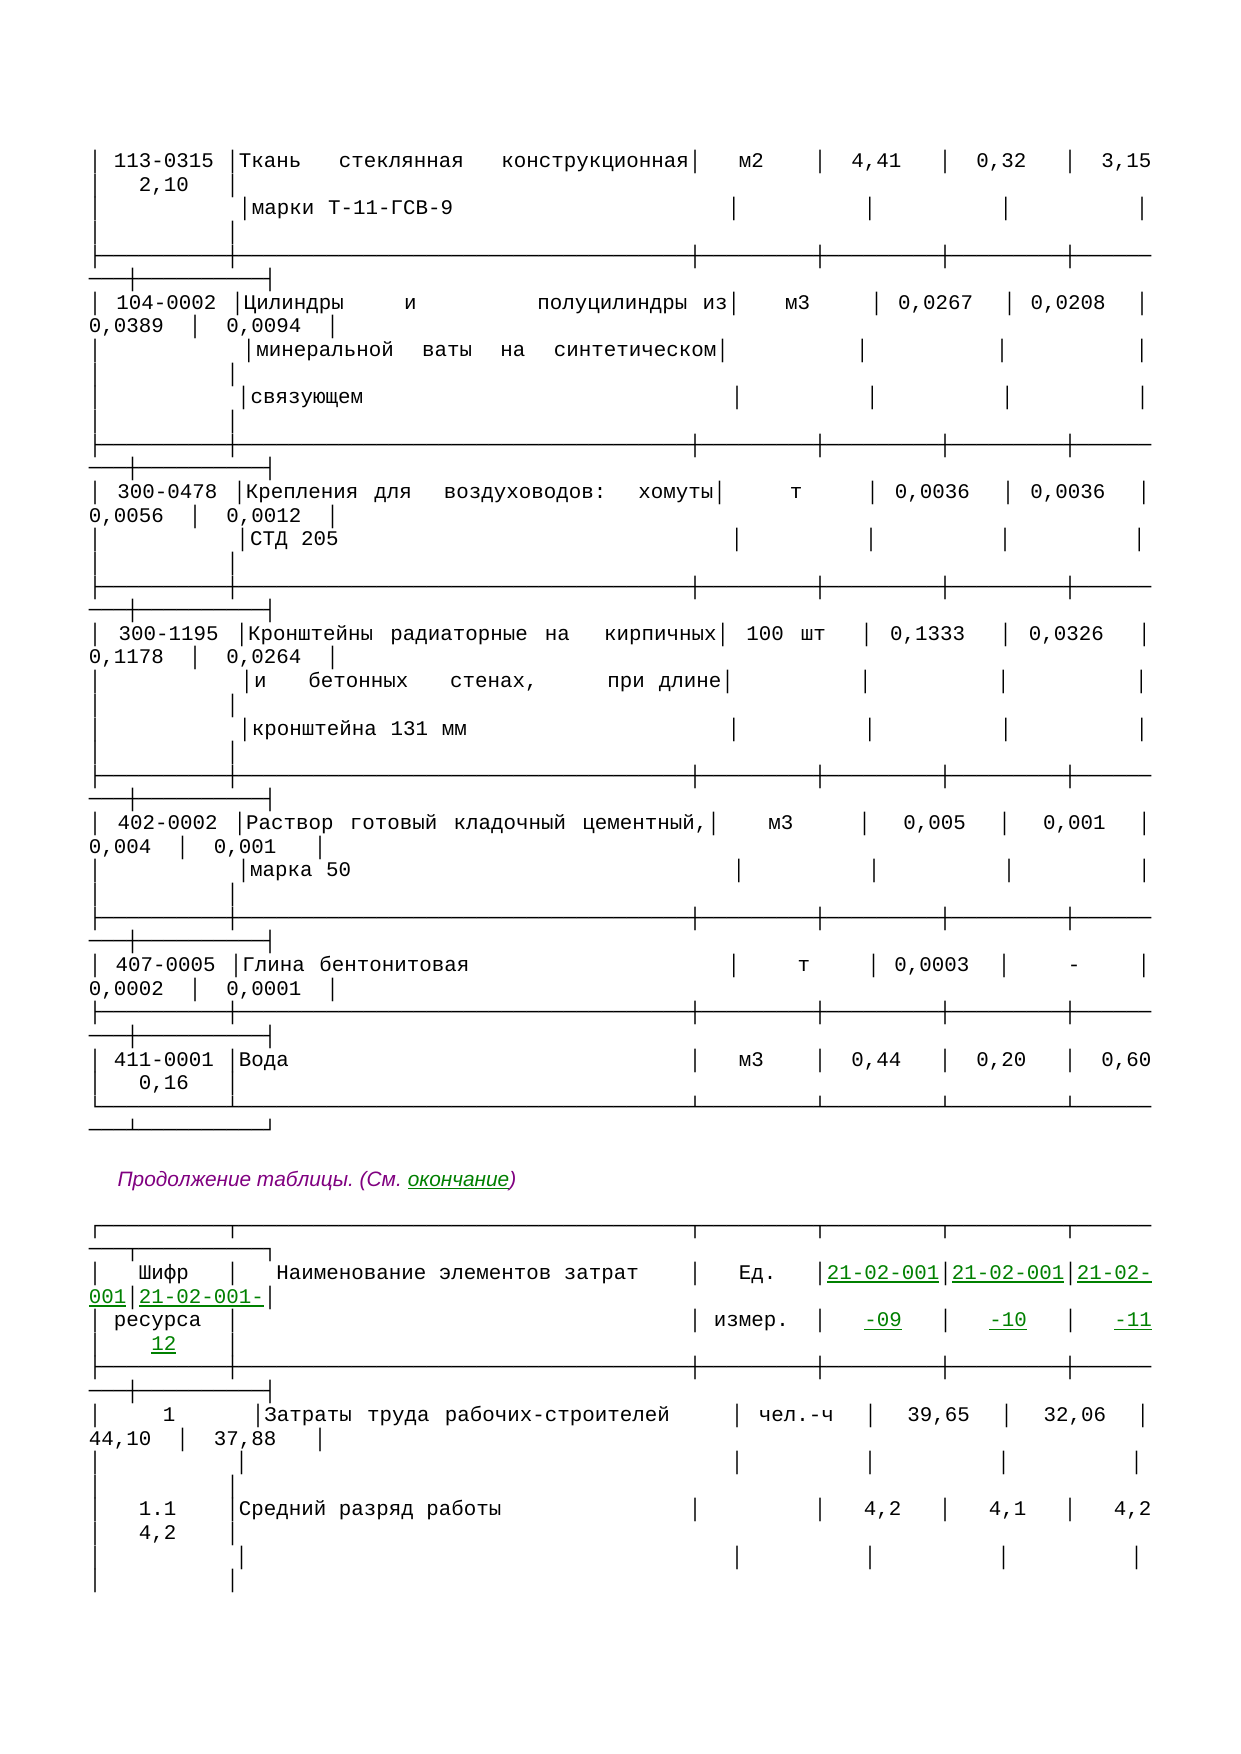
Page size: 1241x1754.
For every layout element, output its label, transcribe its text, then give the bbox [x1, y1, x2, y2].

text │ │ │ │ │ │ │ │ [88, 1451, 1152, 1498]
text │ │марка 50 │ │ │ │ │ │ [88, 859, 1152, 907]
text │ │и бетонных стенах, при длине│ │ │ │ │ │ [88, 670, 1152, 717]
text └──────────┴────────────────────────────────────┴─────────┴─────────┴─────────┴─────────┴──────────┘ [88, 1096, 1152, 1143]
text │ 300-0478 │Крепления для воздуховодов: хомуты│ т │ 0,0036 │ 0,0036 │ 0,0056 │ 0,0012 │ [88, 481, 1152, 528]
text │ 1 │Затраты труда рабочих-строителей │ чел.-ч │ 39,65 │ 32,06 │ 44,10 │ 37,88 │ [88, 1404, 1152, 1451]
text Продолжение таблицы. (См. окончание) [103, 1167, 1152, 1191]
text ├──────────┼────────────────────────────────────┼─────────┼─────────┼─────────┼─────────┼──────────┤ [88, 907, 1152, 954]
text ┌──────────┬────────────────────────────────────┬─────────┬─────────┬─────────┬─────────┬──────────┐ [88, 1215, 1152, 1262]
text │ 113-0315 │Ткань стеклянная конструкционная│ м2 │ 4,41 │ 0,32 │ 3,15 │ 2,10 │ [88, 150, 1152, 197]
text │ │кронштейна 131 мм │ │ │ │ │ │ [88, 717, 1152, 765]
text ├──────────┼────────────────────────────────────┼─────────┼─────────┼─────────┼─────────┼──────────┤ [88, 1357, 1152, 1404]
text │ 1.1 │Средний разряд работы │ │ 4,2 │ 4,1 │ 4,2 │ 4,2 │ [88, 1498, 1152, 1546]
text │ 300-1195 │Кронштейны радиаторные на кирпичных│ 100 шт │ 0,1333 │ 0,0326 │ 0,1178 │ 0,0264 │ [88, 623, 1152, 670]
text ├──────────┼────────────────────────────────────┼─────────┼─────────┼─────────┼─────────┼──────────┤ [88, 434, 1152, 481]
text │ 402-0002 │Раствор готовый кладочный цементный,│ м3 │ 0,005 │ 0,001 │ 0,004 │ 0,001 │ [88, 812, 1152, 859]
text │ 104-0002 │Цилиндры и полуцилиндры из│ м3 │ 0,0267 │ 0,0208 │ 0,0389 │ 0,0094 │ [88, 292, 1152, 339]
text │ │СТД 205 │ │ │ │ │ │ [88, 528, 1152, 576]
text │ │марки Т-11-ГСВ-9 │ │ │ │ │ │ [88, 197, 1152, 244]
text ├──────────┼────────────────────────────────────┼─────────┼─────────┼─────────┼─────────┼──────────┤ [88, 576, 1152, 623]
text │ 407-0005 │Глина бентонитовая │ т │ 0,0003 │ - │ 0,0002 │ 0,0001 │ [88, 954, 1152, 1001]
text ├──────────┼────────────────────────────────────┼─────────┼─────────┼─────────┼─────────┼──────────┤ [88, 1001, 1152, 1048]
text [88, 244, 1152, 292]
text │ │ │ │ │ │ │ │ [88, 1546, 1152, 1593]
text │ ресурса │ │ измер. │ -09 │ -10 │ -11 │ 12 │ [88, 1309, 1152, 1357]
text │ │связующем │ │ │ │ │ │ [88, 386, 1152, 434]
text │ │минеральной ваты на синтетическом│ │ │ │ │ │ [88, 339, 1152, 386]
text ├──────────┼────────────────────────────────────┼─────────┼─────────┼─────────┼─────────┼──────────┤ [88, 765, 1152, 812]
text │ 411-0001 │Вода │ м3 │ 0,44 │ 0,20 │ 0,60 │ 0,16 │ [88, 1048, 1152, 1096]
text │ Шифр │ Наименование элементов затрат │ Ед. │21-02-001│21-02-001│21-02-001│21-02-001-│ [88, 1262, 1152, 1309]
